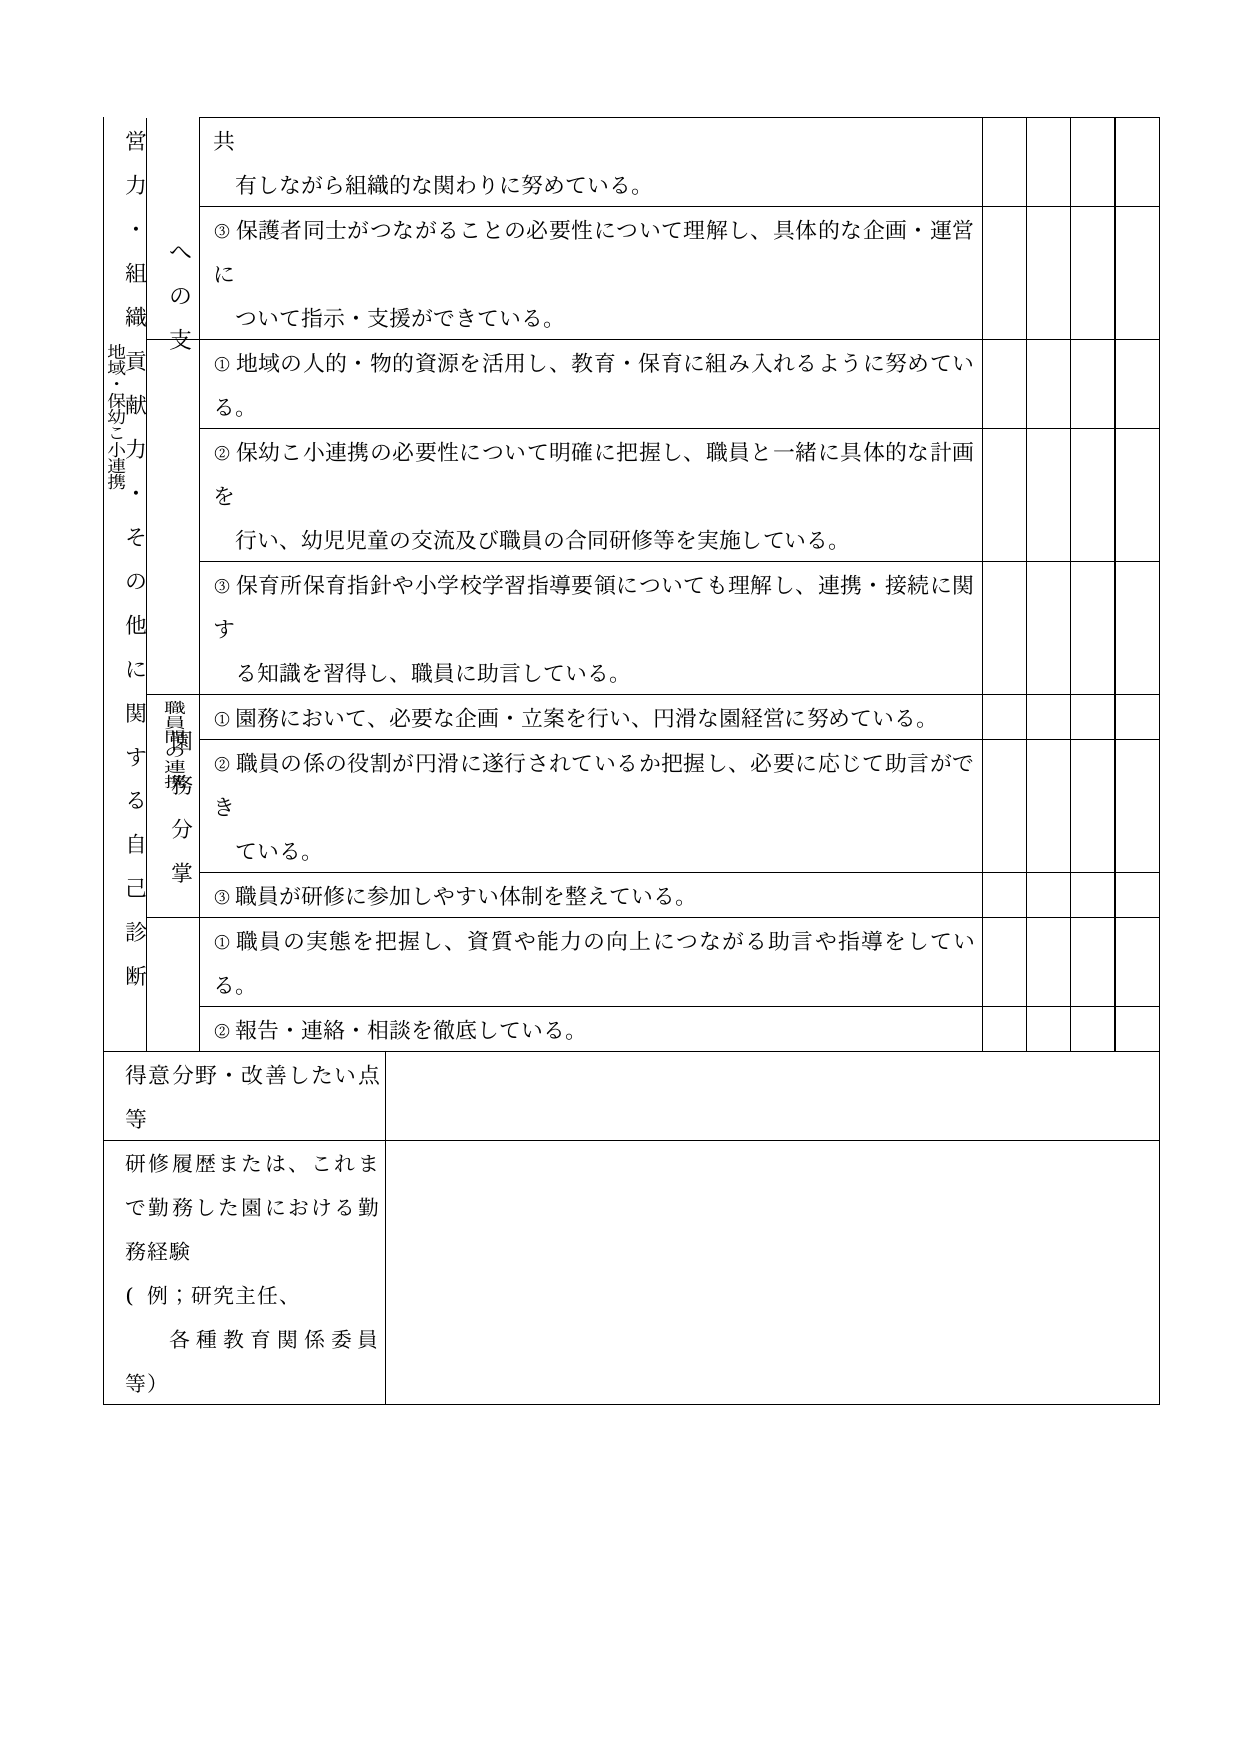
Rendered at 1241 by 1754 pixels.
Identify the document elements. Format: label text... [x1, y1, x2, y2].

table_cell [1116, 740, 1159, 872]
table_cell [1027, 1007, 1070, 1051]
table_cell 園務分掌 [147, 695, 199, 917]
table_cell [200, 118, 982, 206]
table_cell ③保育所保育指針や小学校学習指導要領についても理解し、連携・接続に関す る知識を習得し、職員に助言している。 [200, 562, 982, 694]
table_cell ①園務において、必要な企画・立案を行い、円滑な園経営に努めている。 [200, 695, 982, 739]
table_cell [147, 340, 199, 694]
table_cell [1116, 118, 1159, 206]
table_cell [1027, 562, 1070, 694]
table_cell [1027, 740, 1070, 872]
table_cell [1027, 429, 1070, 561]
table_cell [1071, 1007, 1114, 1051]
table_cell ③職員が研修に参加しやすい体制を整えている。 [200, 873, 982, 917]
table_cell [1027, 207, 1070, 339]
table_cell [1027, 695, 1070, 739]
table_cell [1027, 918, 1070, 1006]
table_cell [386, 1052, 1159, 1139]
table_cell [983, 429, 1026, 561]
table_cell [1071, 429, 1114, 561]
table_cell [1116, 429, 1159, 561]
table_cell ①地域の人的・物的資源を活用し、教育・保育に組み入れるように努めている。 [200, 340, 982, 428]
table_cell [1071, 340, 1114, 428]
table_cell [983, 740, 1026, 872]
table_cell [1116, 918, 1159, 1006]
table_cell [1027, 118, 1070, 206]
table_cell [1116, 207, 1159, 339]
table_cell [983, 873, 1026, 917]
table_cell [1071, 873, 1114, 917]
table_cell [983, 695, 1026, 739]
table_cell [1116, 1007, 1159, 1051]
table_cell [1071, 695, 1114, 739]
table_cell [386, 1141, 1159, 1404]
table_cell [983, 1007, 1026, 1051]
table_cell [1116, 340, 1159, 428]
table_cell [1071, 918, 1114, 1006]
table_cell 研修履歴または、これまで勤務した園における勤務経験 (例；研究主任、 各種教育関係委員等） [104, 1141, 385, 1404]
table_cell [983, 118, 1026, 206]
table_cell [1116, 562, 1159, 694]
table_cell ③保護者同士がつながることの必要性について理解し、具体的な企画・運営に ついて指示・支援ができている。 [200, 207, 982, 339]
table_cell 得意分野・改善したい点等 [104, 1052, 385, 1139]
table_cell [1071, 562, 1114, 694]
table_cell [1071, 118, 1114, 206]
table_cell ①職員の実態を把握し、資質や能力の向上につながる助言や指導をしている。 [200, 918, 982, 1006]
table_cell ②報告・連絡・相談を徹底している。 [200, 1007, 982, 1051]
table_cell [983, 207, 1026, 339]
table_cell ②保幼こ小連携の必要性について明確に把握し、職員と一緒に具体的な計画を 行い、幼児児童の交流及び職員の合同研修等を実施している。 [200, 429, 982, 561]
table_cell ②職員の係の役割が円滑に遂行されているか把握し、必要に応じて助言ができ ている。 [200, 740, 982, 872]
table_cell [983, 340, 1026, 428]
table_cell [1027, 340, 1070, 428]
table_cell [983, 918, 1026, 1006]
table_cell [1116, 873, 1159, 917]
table_cell [1071, 207, 1114, 339]
table_cell [1027, 873, 1070, 917]
table_cell [983, 562, 1026, 694]
table_cell [1071, 740, 1114, 872]
table_cell [147, 918, 199, 1051]
table_cell [1116, 695, 1159, 739]
